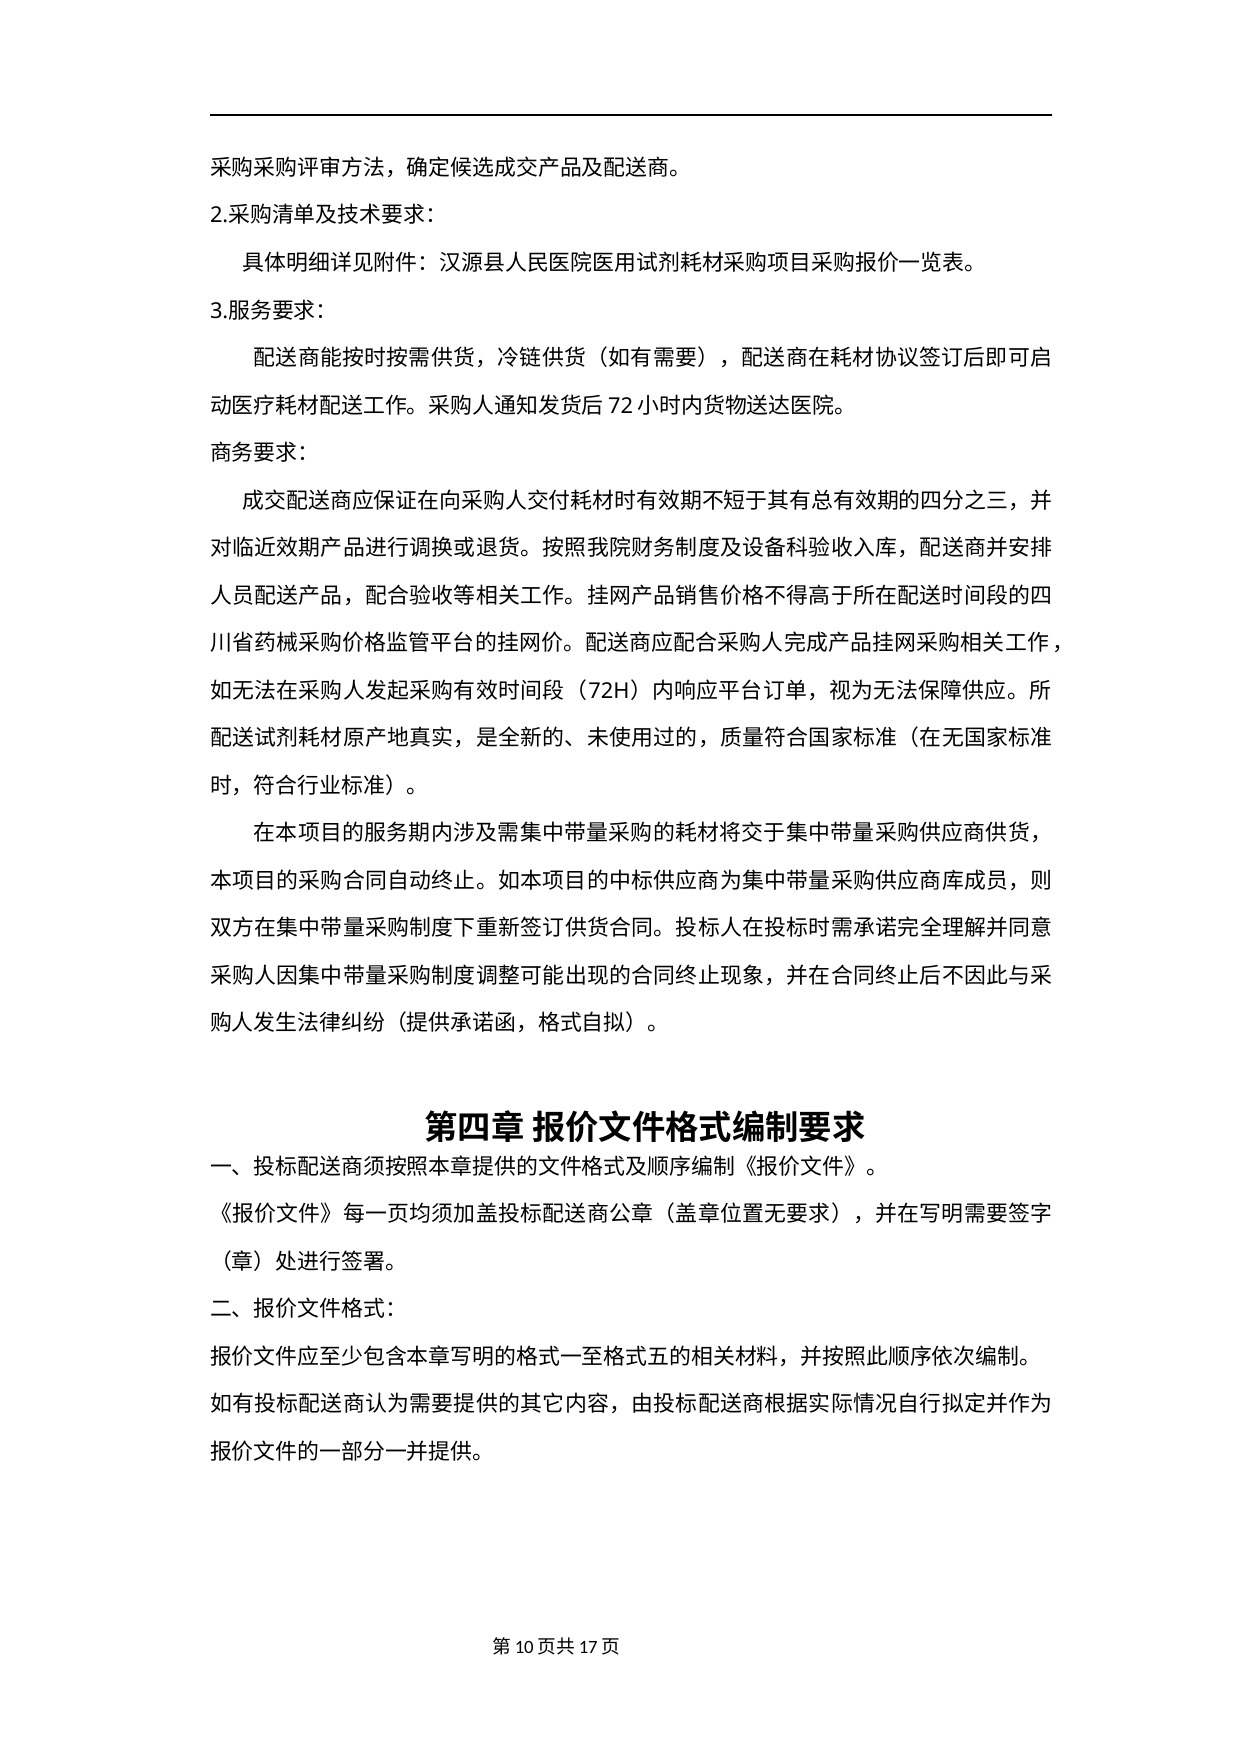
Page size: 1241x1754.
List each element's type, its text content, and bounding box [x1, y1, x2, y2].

text 如有投标配送商认为需要提供的其它内容，由投标配送商根据实际情况自行拟定并作为报价文件的一部分一并提供。 [210, 1386, 1052, 1465]
text 配送商能按时按需供货，冷链供货（如有需要），配送商在耗材协议签订后即可启动医疗耗材配送工作。采购人通知发货后72小时内货物送达医院。 [210, 340, 1052, 419]
text 2.采购清单及技术要求： [210, 197, 1052, 229]
text 报价文件应至少包含本章写明的格式一至格式五的相关材料，并按照此顺序依次编制。 [210, 1339, 1052, 1370]
text 《报价文件》每一页均须加盖投标配送商公章（盖章位置无要求），并在写明需要签字（章）处进行签署。 [210, 1196, 1052, 1275]
text 成交配送商应保证在向采购人交付耗材时有效期不短于其有总有效期的四分之三，并对临近效期产品进行调换或退货。按照我院财务制度及设备科验收入库，配送商并安排人员配送产品，配合验收等相关工作。挂网产品销售价格不得高于所在配送时间段的四川省药械采购价格监管平台的挂网价。配送商应配合采购人完成产品挂网采购相关工作，如无法在采购人发起采购有效时间段（72H）内响应平台订单，视为无法保障供应。所配送试剂耗材原产地真实，是全新的、未使用过的，质量符合国家标准（在无国家标准时，符合行业标准）。 [210, 483, 1052, 799]
text 一、投标配送商须按照本章提供的文件格式及顺序编制《报价文件》。 [210, 1149, 1052, 1180]
text 商务要求： [210, 435, 1052, 467]
text 二、报价文件格式： [210, 1291, 1052, 1323]
text 在本项目的服务期内涉及需集中带量采购的耗材将交于集中带量采购供应商供货，本项目的采购合同自动终止。如本项目的中标供应商为集中带量采购供应商库成员，则双方在集中带量采购制度下重新签订供货合同。投标人在投标时需承诺完全理解并同意采购人因集中带量采购制度调整可能出现的合同终止现象，并在合同终止后不因此与采购人发生法律纠纷（提供承诺函，格式自拟）。 [210, 815, 1052, 1037]
subtitle 报价文件格式编制要求 [382, 1100, 1052, 1149]
text 具体明细详见附件：汉源县人民医院医用试剂耗材采购项目采购报价一览表。 [210, 245, 1052, 277]
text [210, 150, 1052, 182]
text 3.服务要求： [210, 293, 1052, 324]
